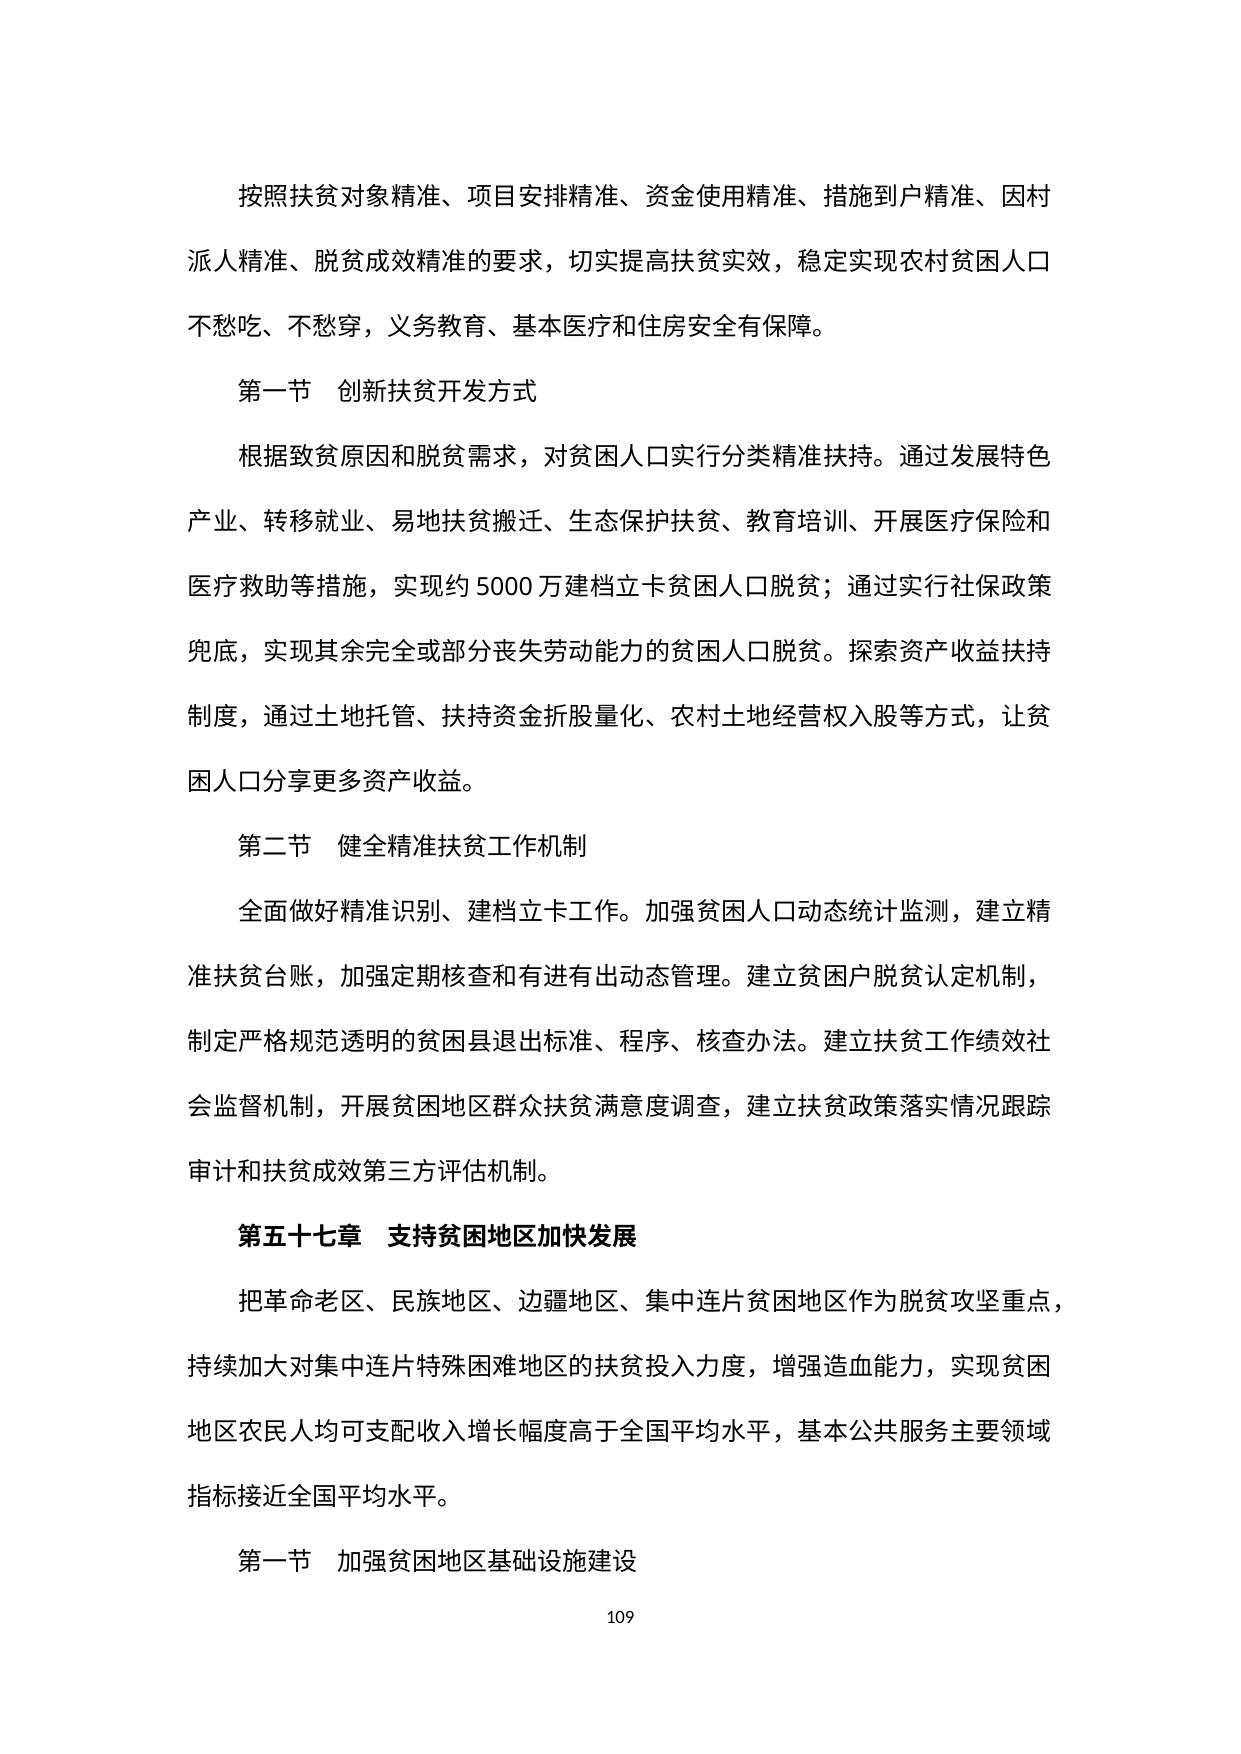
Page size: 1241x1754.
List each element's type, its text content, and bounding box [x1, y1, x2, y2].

text 第二节 健全精准扶贫工作机制 [187, 812, 1053, 877]
text 根据致贫原因和脱贫需求，对贫困人口实行分类精准扶持。通过发展特色产业、转移就业、易地扶贫搬迁、生态保护扶贫、教育培训、开展医疗保险和医疗救助等措施，实现约5000万建档立卡贫困人口脱贫；通过实行社保政策兜底，实现其余完全或部分丧失劳动能力的贫困人口脱贫。探索资产收益扶持制度，通过土地托管、扶持资金折股量化、农村土地经营权入股等方式，让贫困人口分享更多资产收益。 [187, 422, 1053, 812]
text 把革命老区、民族地区、边疆地区、集中连片贫困地区作为脱贫攻坚重点，持续加大对集中连片特殊困难地区的扶贫投入力度，增强造血能力，实现贫困地区农民人均可支配收入增长幅度高于全国平均水平，基本公共服务主要领域指标接近全国平均水平。 [187, 1267, 1053, 1527]
text 第一节 加强贫困地区基础设施建设 [187, 1527, 1053, 1592]
text 全面做好精准识别、建档立卡工作。加强贫困人口动态统计监测，建立精准扶贫台账，加强定期核查和有进有出动态管理。建立贫困户脱贫认定机制，制定严格规范透明的贫困县退出标准、程序、核查办法。建立扶贫工作绩效社会监督机制，开展贫困地区群众扶贫满意度调查，建立扶贫政策落实情况跟踪审计和扶贫成效第三方评估机制。 [187, 877, 1053, 1202]
text 第五十七章 支持贫困地区加快发展 [187, 1202, 1053, 1267]
text 第一节 创新扶贫开发方式 [187, 357, 1053, 422]
text 按照扶贫对象精准、项目安排精准、资金使用精准、措施到户精准、因村派人精准、脱贫成效精准的要求，切实提高扶贫实效，稳定实现农村贫困人口不愁吃、不愁穿，义务教育、基本医疗和住房安全有保障。 [187, 162, 1053, 357]
